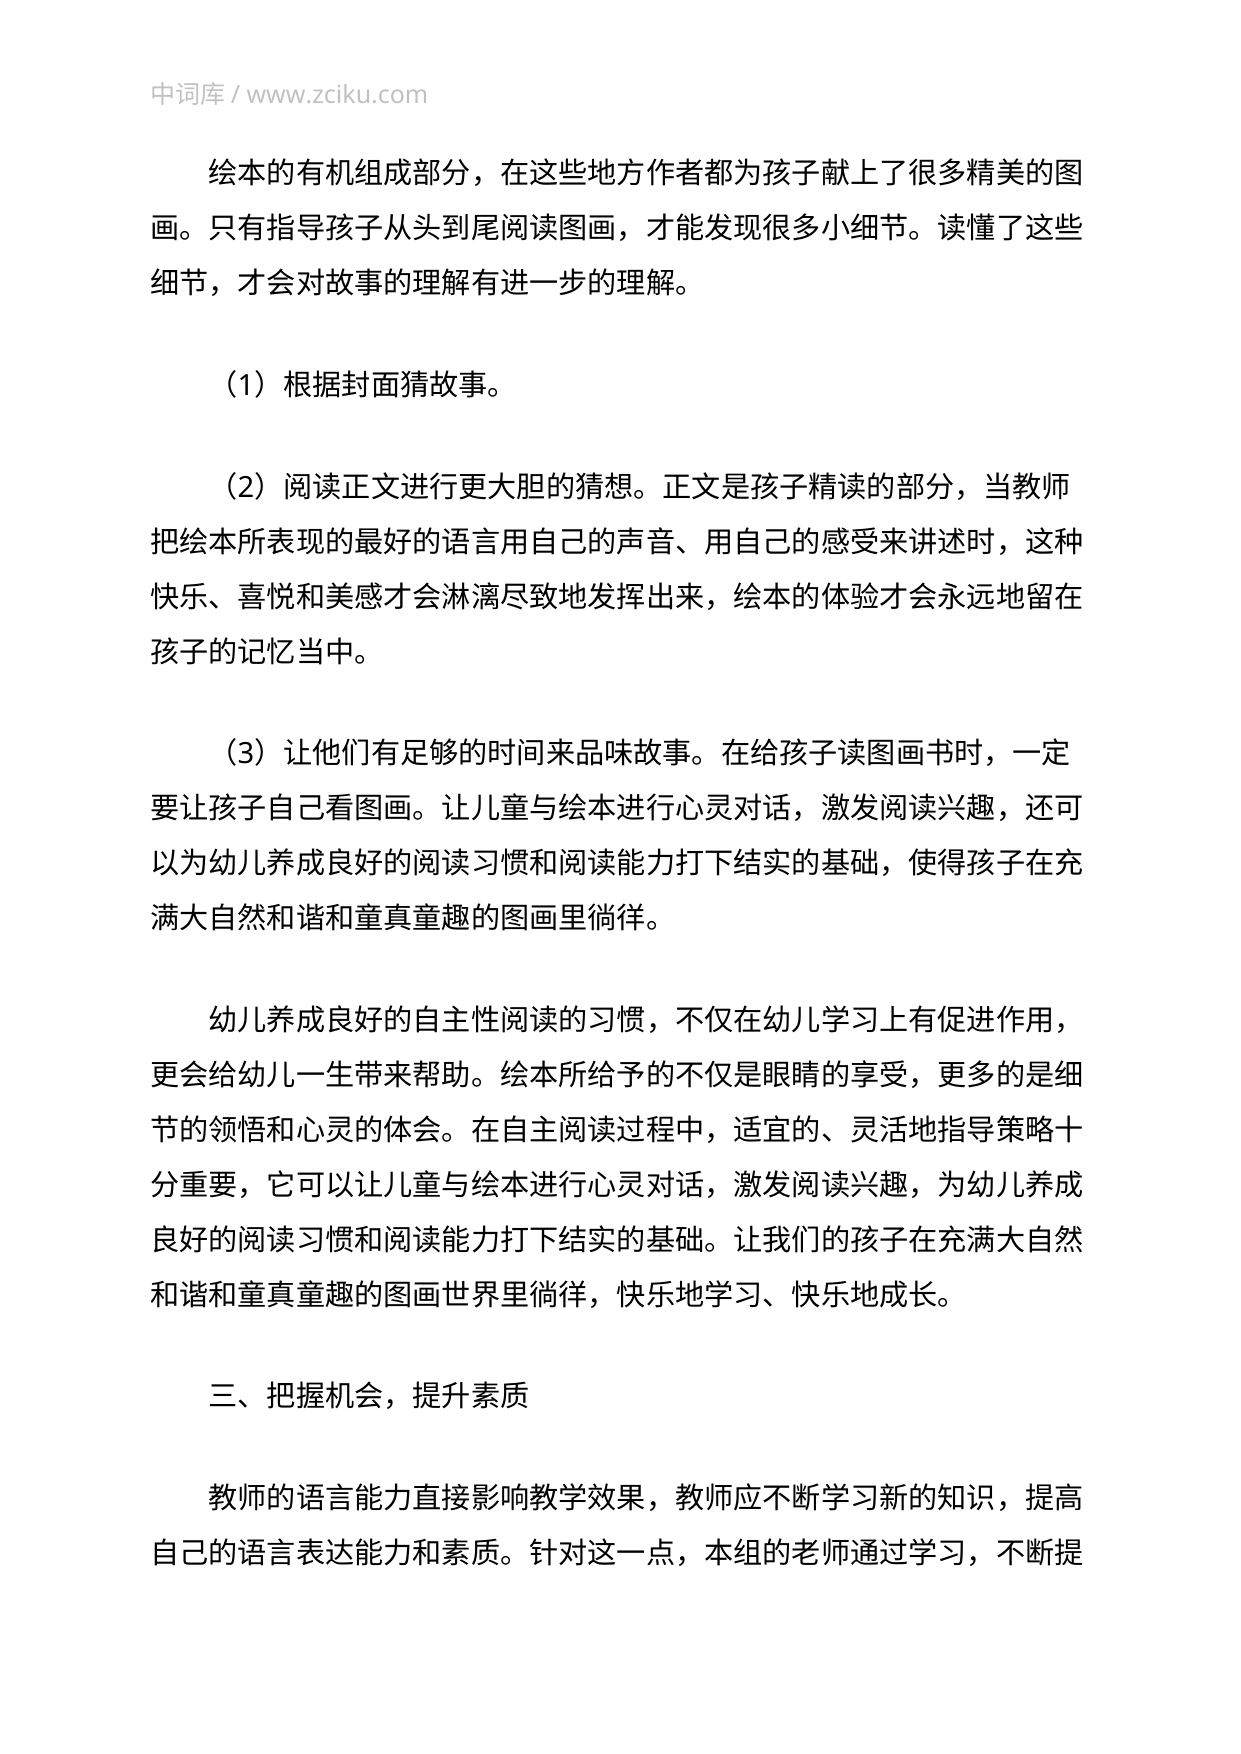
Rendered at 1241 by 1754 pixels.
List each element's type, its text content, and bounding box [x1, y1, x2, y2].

text 绘本的有机组成部分，在这些地方作者都为孩子献上了很多精美的图画。只有指导孩子从头到尾阅读图画，才能发现很多小细节。读懂了这些细节，才会对故事的理解有进一步的理解。 [150, 150, 1090, 302]
text 三、把握机会，提升素质 [150, 1373, 1090, 1415]
text 幼儿养成良好的自主性阅读的习惯，不仅在幼儿学习上有促进作用，更会给幼儿一生带来帮助。绘本所给予的不仅是眼睛的享受，更多的是细节的领悟和心灵的体会。在自主阅读过程中，适宜的、灵活地指导策略十分重要，它可以让儿童与绘本进行心灵对话，激发阅读兴趣，为幼儿养成良好的阅读习惯和阅读能力打下结实的基础。让我们的孩子在充满大自然和谐和童真童趣的图画世界里徜徉，快乐地学习、快乐地成长。 [150, 997, 1090, 1313]
text （3）让他们有足够的时间来品味故事。在给孩子读图画书时，一定要让孩子自己看图画。让儿童与绘本进行心灵对话，激发阅读兴趣，还可以为幼儿养成良好的阅读习惯和阅读能力打下结实的基础，使得孩子在充满大自然和谐和童真童趣的图画里徜徉。 [150, 730, 1090, 937]
text （2）阅读正文进行更大胆的猜想。正文是孩子精读的部分，当教师把绘本所表现的最好的语言用自己的声音、用自己的感受来讲述时，这种快乐、喜悦和美感才会淋漓尽致地发挥出来，绘本的体验才会永远地留在孩子的记忆当中。 [150, 463, 1090, 671]
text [150, 1475, 1090, 1572]
text （1）根据封面猜故事。 [150, 362, 1090, 404]
